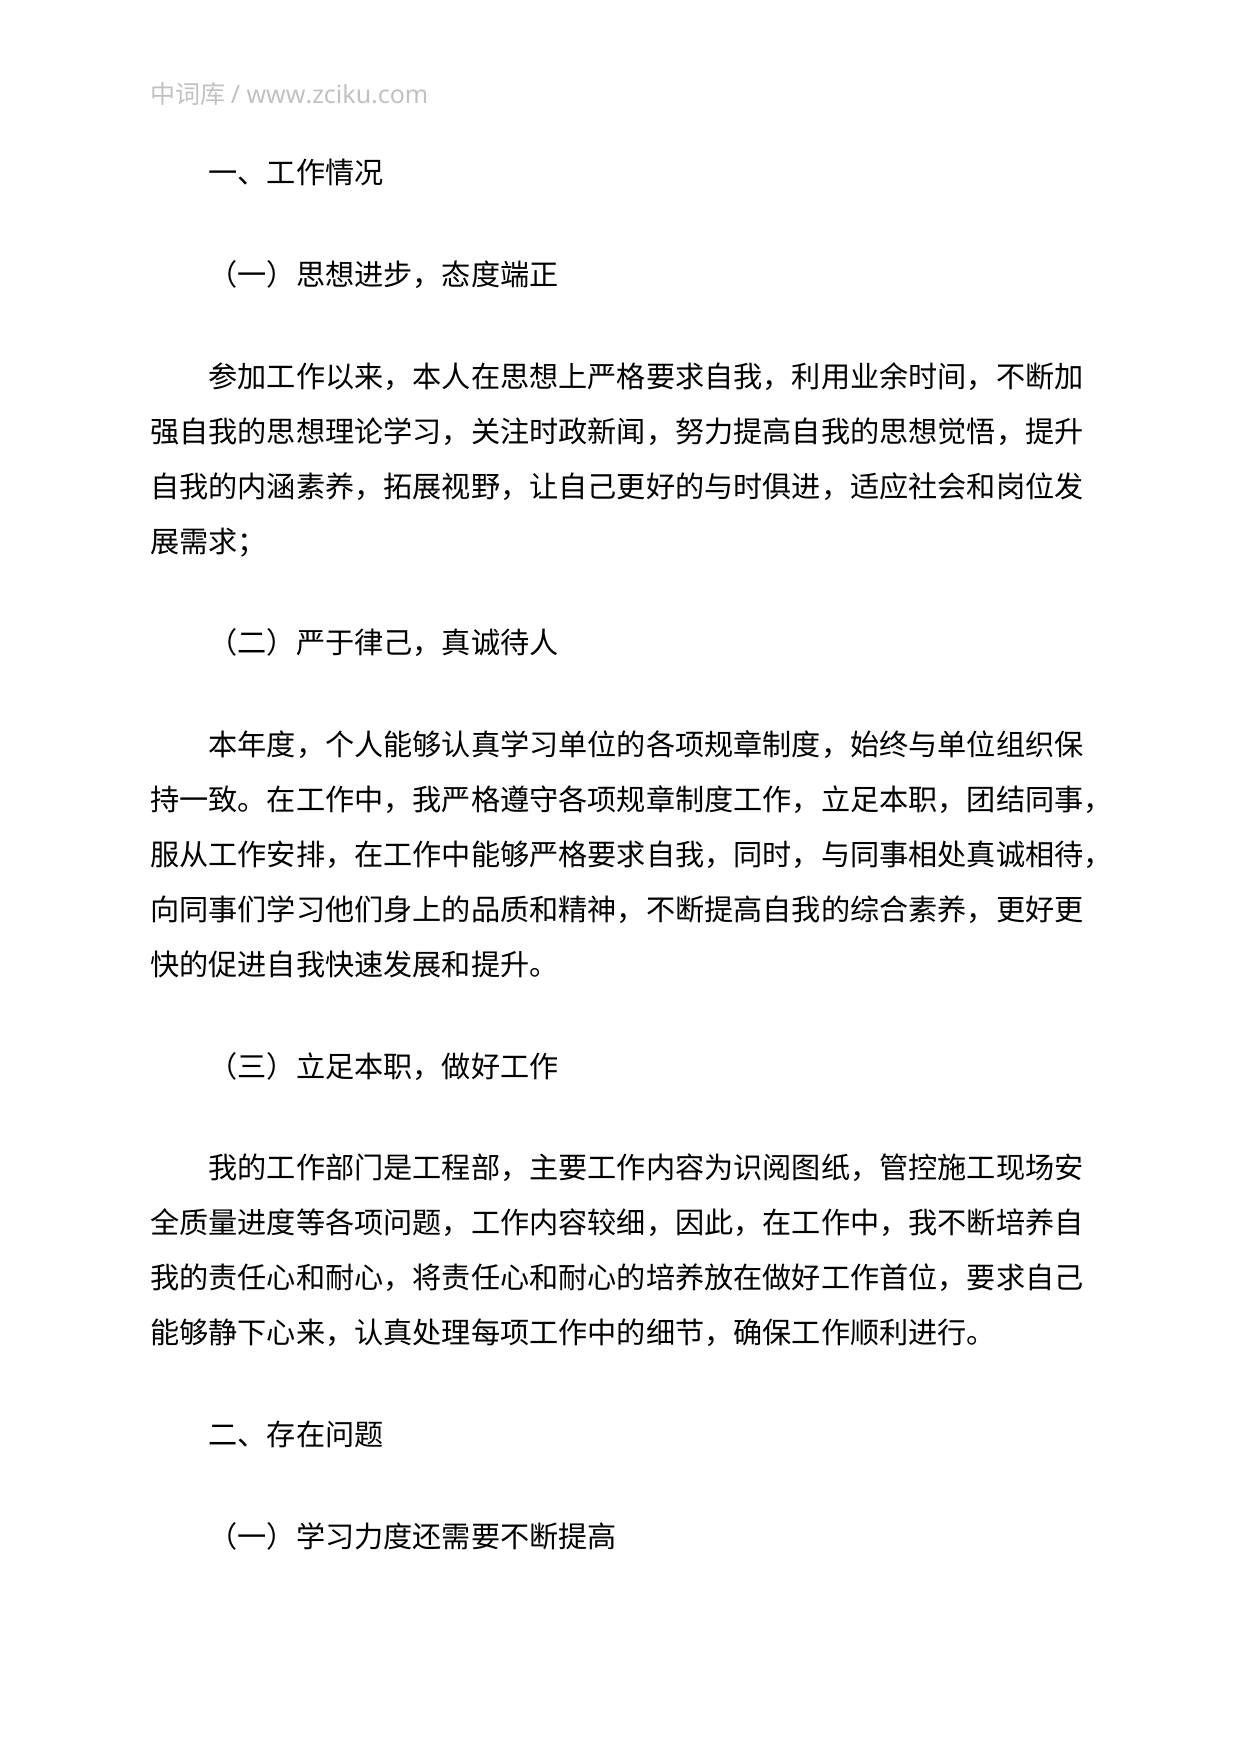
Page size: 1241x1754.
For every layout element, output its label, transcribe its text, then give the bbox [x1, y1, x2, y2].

text （三）立足本职，做好工作 [150, 1043, 1090, 1085]
text （一）学习力度还需要不断提高 [150, 1513, 1090, 1555]
text 一、工作情况 [150, 150, 1090, 192]
text 参加工作以来，本人在思想上严格要求自我，利用业余时间，不断加强自我的思想理论学习，关注时政新闻，努力提高自我的思想觉悟，提升自我的内涵素养，拓展视野，让自己更好的与时俱进，适应社会和岗位发展需求； [150, 353, 1090, 561]
text 二、存在问题 [150, 1411, 1090, 1454]
text （二）严于律己，真诚待人 [150, 620, 1090, 662]
text （一）思想进步，态度端正 [150, 252, 1090, 294]
text 本年度，个人能够认真学习单位的各项规章制度，始终与单位组织保持一致。在工作中，我严格遵守各项规章制度工作，立足本职，团结同事，服从工作安排，在工作中能够严格要求自我，同时，与同事相处真诚相待，向同事们学习他们身上的品质和精神，不断提高自我的综合素养，更好更快的促进自我快速发展和提升。 [150, 722, 1090, 984]
text 我的工作部门是工程部，主要工作内容为识阅图纸，管控施工现场安全质量进度等各项问题，工作内容较细，因此，在工作中，我不断培养自我的责任心和耐心，将责任心和耐心的培养放在做好工作首位，要求自己能够静下心来，认真处理每项工作中的细节，确保工作顺利进行。 [150, 1145, 1090, 1352]
